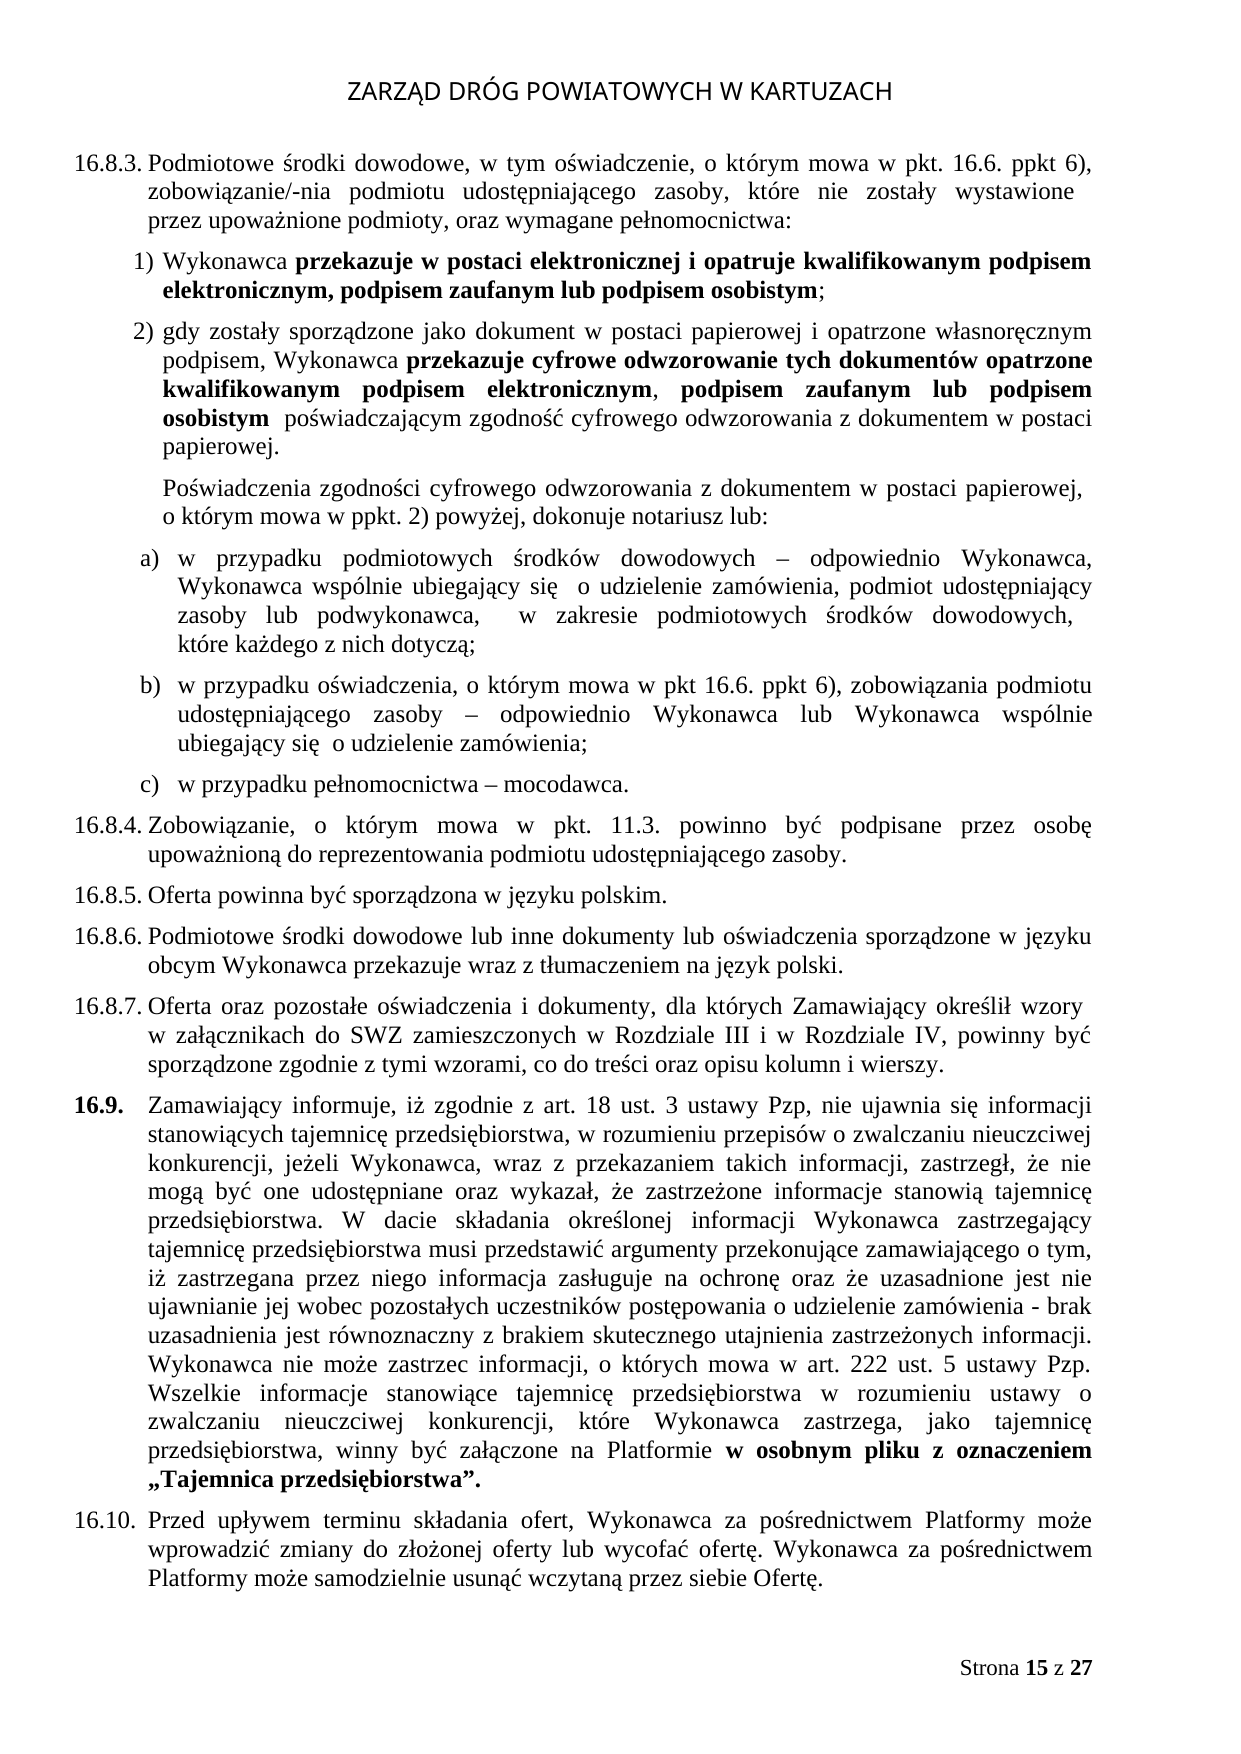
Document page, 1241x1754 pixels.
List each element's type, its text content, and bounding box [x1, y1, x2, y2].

list w przypadku podmiotowych środków dowodowych – odpowiednio Wykonawca, Wykonawca wspólnie ubiegający się o udzielenie zamówienia, podmiot udostępniający zasoby lub podwykonawca, w zakresie podmiotowych środków dowodowych, które każdego z nich dotyczą; [140, 543, 1093, 658]
text 1) Wykonawca przekazuje w postaci elektronicznej i opatruje kwalifikowanym podpisem elektronicznym, podpisem zaufanym lub podpisem osobistym; [133, 246, 1093, 304]
list w przypadku oświadczenia, o którym mowa w pkt 16.6. ppkt 6), zobowiązania podmiotu udostępniającego zasoby – odpowiednio Wykonawca lub Wykonawca wspólnie ubiegający się o udzielenie zamówienia; [140, 670, 1093, 756]
list Zamawiający informuje, iż zgodnie z art. 18 ust. 3 ustawy Pzp, nie ujawnia się informacji stanowiących tajemnicę przedsiębiorstwa, w rozumieniu przepisów o zwalczaniu nieuczciwej konkurencji, jeżeli Wykonawca, wraz z przekazaniem takich informacji, zastrzegł, że nie mogą być one udostępniane oraz wykazał, że zastrzeżone informacje stanowią tajemnicę przedsiębiorstwa. W dacie składania określonej informacji Wykonawca zastrzegający tajemnicę przedsiębiorstwa musi przedstawić argumenty przekonujące zamawiającego o tym, iż zastrzegana przez niego informacja zasługuje na ochronę oraz że uzasadnione jest nie ujawnianie jej wobec pozostałych uczestników postępowania o udzielenie zamówienia - brak uzasadnienia jest równoznaczny z brakiem skutecznego utajnienia zastrzeżonych informacji. Wykonawca nie może zastrzec informacji, o których mowa w art. 222 ust. 5 ustawy Pzp. Wszelkie informacje stanowiące tajemnicę przedsiębiorstwa w rozumieniu ustawy o zwalczaniu nieuczciwej konkurencji, które Wykonawca zastrzega, jako tajemnicę przedsiębiorstwa, winny być załączone na Platformie w osobnym pliku z oznaczeniem „Tajemnica przedsiębiorstwa”. [74, 1090, 1093, 1493]
list Przed upływem terminu składania ofert, Wykonawca za pośrednictwem Platformy może wprowadzić zmiany do złożonej oferty lub wycofać ofertę. Wykonawca za pośrednictwem Platformy może samodzielnie usunąć wczytaną przez siebie Ofertę. [74, 1505, 1093, 1591]
list Oferta powinna być sporządzona w języku polskim. [74, 880, 1093, 909]
text Poświadczenia zgodności cyfrowego odwzorowania z dokumentem w postaci papierowej, o którym mowa w ppkt. 2) powyżej, dokonuje notariusz lub: [162, 473, 1093, 530]
list Zobowiązanie, o którym mowa w pkt. 11.3. powinno być podpisane przez osobę upoważnioną do reprezentowania podmiotu udostępniającego zasoby. [74, 810, 1093, 868]
list w przypadku pełnomocnictwa – mocodawca. [140, 769, 1093, 798]
text 2) gdy zostały sporządzone jako dokument w postaci papierowej i opatrzone własnoręcznym podpisem, Wykonawca przekazuje cyfrowe odwzorowanie tych dokumentów opatrzone kwalifikowanym podpisem elektronicznym, podpisem zaufanym lub podpisem osobistym poświadczającym zgodność cyfrowego odwzorowania z dokumentem w postaci papierowej. [133, 316, 1093, 460]
list Podmiotowe środki dowodowe, w tym oświadczenie, o którym mowa w pkt. 16.6. ppkt 6), zobowiązanie/-nia podmiotu udostępniającego zasoby, które nie zostały wystawione przez upoważnione podmioty, oraz wymagane pełnomocnictwa: [74, 148, 1093, 234]
list Oferta oraz pozostałe oświadczenia i dokumenty, dla których Zamawiający określił wzory w załącznikach do SWZ zamieszczonych w Rozdziale III i w Rozdziale IV, powinny być sporządzone zgodnie z tymi wzorami, co do treści oraz opisu kolumn i wierszy. [74, 991, 1093, 1078]
list Podmiotowe środki dowodowe lub inne dokumenty lub oświadczenia sporządzone w języku obcym Wykonawca przekazuje wraz z tłumaczeniem na język polski. [74, 921, 1093, 979]
